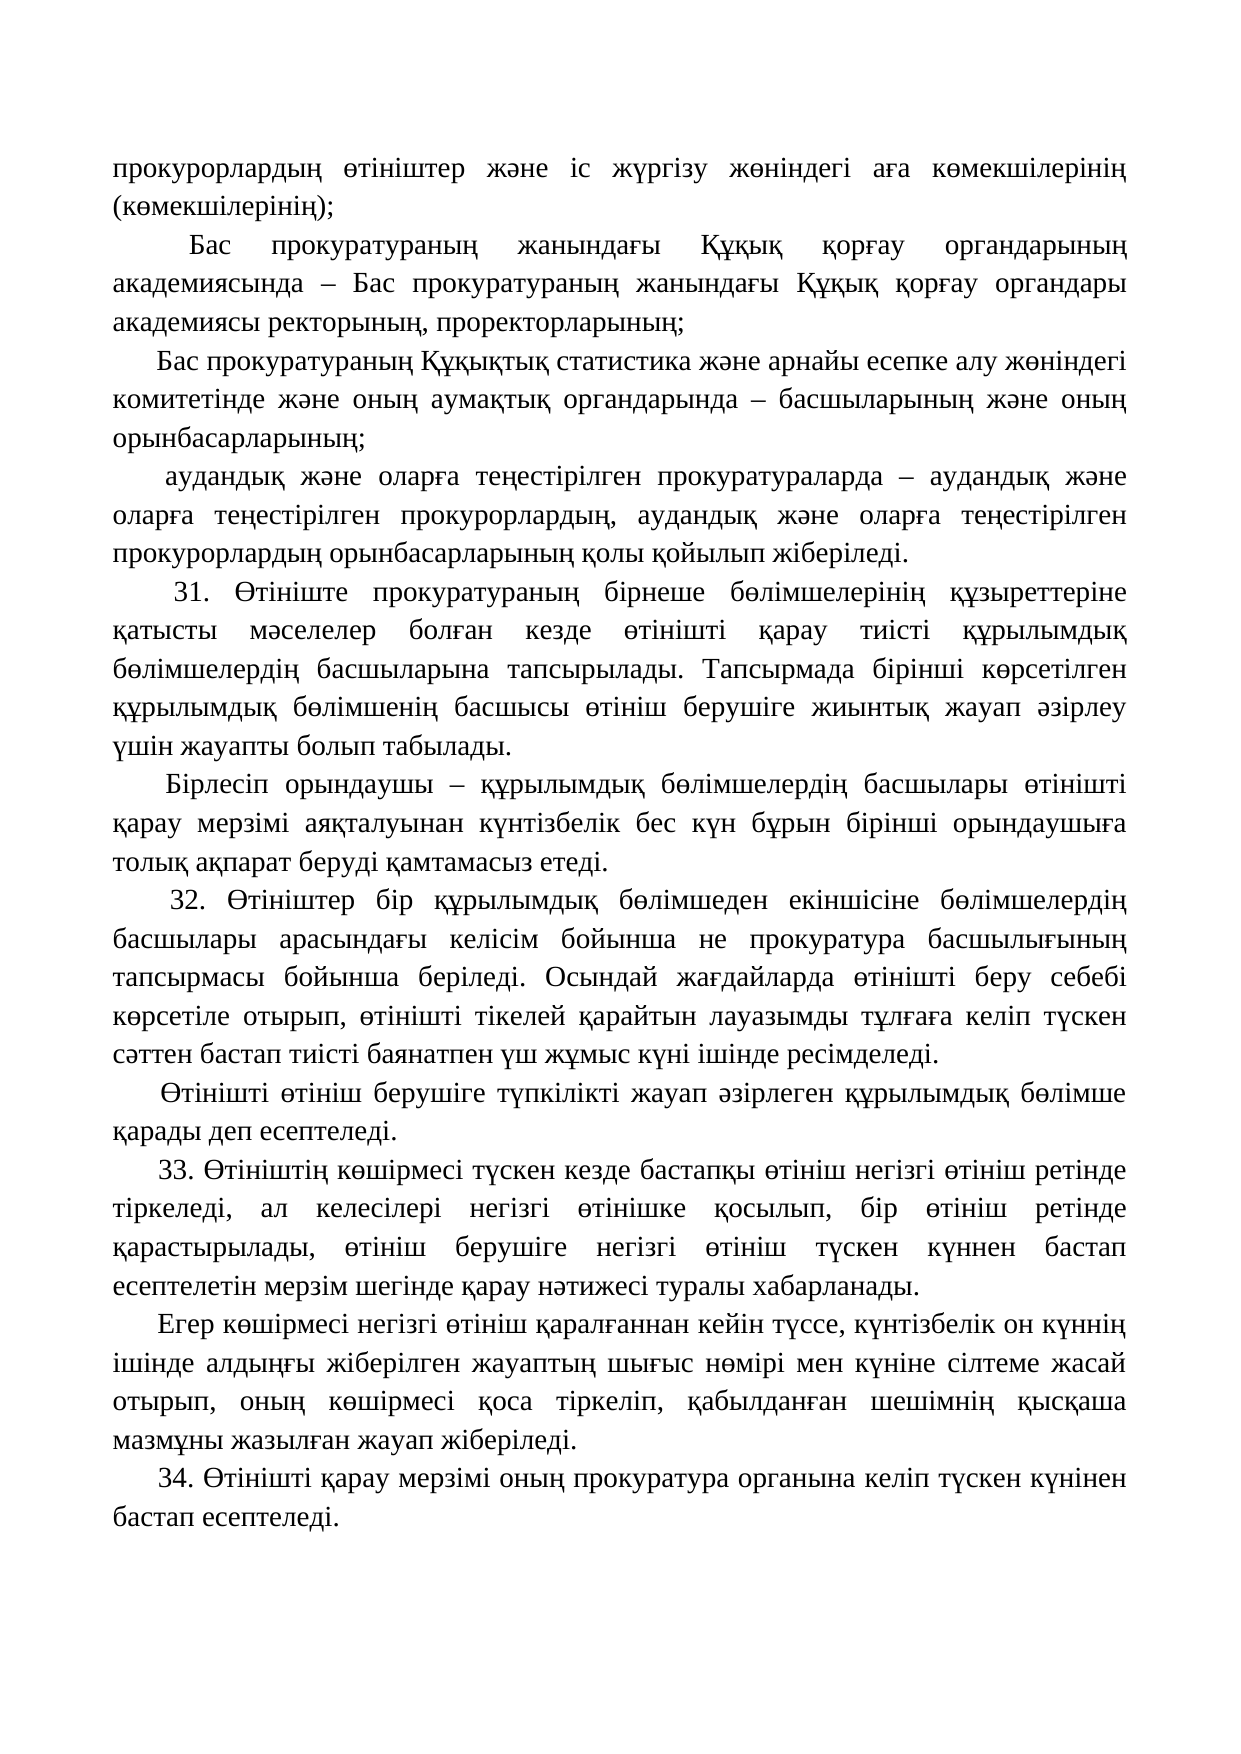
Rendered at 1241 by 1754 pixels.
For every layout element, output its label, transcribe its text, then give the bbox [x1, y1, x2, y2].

text 33. Өтініштің көшірмесі түскен кезде бастапқы өтініш негізгі өтініш ретінде тіркеледі, ал келесілері негізгі өтінішке қосылып, бір өтініш ретінде қарастырылады, өтініш берушіге негізгі өтініш түскен күннен бастап есептелетін мерзім шегінде қарау нәтижесі туралы хабарланады. [112, 1152, 1128, 1301]
text Бас прокуратураның жанындағы Құқық қорғау органдарының академиясында – Бас прокуратураның жанындағы Құқық қорғау органдары академиясы ректорының, проректорларының; [112, 227, 1128, 338]
text 32. Өтініштер бір құрылымдық бөлімшеден екіншісіне бөлімшелердің басшылары арасындағы келісім бойынша не прокуратура басшылығының тапсырмасы бойынша беріледі. Осындай жағдайларда өтінішті беру себебі көрсетіле отырып, өтінішті тікелей қарайтын лауазымды тұлғаға келіп түскен сәттен бастап тиісті баянатпен үш жұмыс күні ішінде ресімделеді. [112, 882, 1128, 1070]
text Бас прокуратураның Құқықтық статистика және арнайы есепке алу жөніндегі комитетінде және оның аумақтық органдарында – басшыларының және оның орынбасарларының; [112, 343, 1128, 453]
text 31. Өтініште прокуратураның бірнеше бөлімшелерінің құзыреттеріне қатысты мәселелер болған кезде өтінішті қарау тиісті құрылымдық бөлімшелердің басшыларына тапсырылады. Тапсырмада бірінші көрсетілген құрылымдық бөлімшенің басшысы өтініш берушіге жиынтық жауап әзірлеу үшін жауапты болып табылады. [112, 574, 1128, 762]
text аудандық және оларға теңестірілген прокуратураларда – аудандық және оларға теңестірілген прокурорлардың, аудандық және оларға теңестірілген прокурорлардың орынбасарларының қолы қойылып жіберіледі. [112, 458, 1128, 569]
text Өтінішті өтініш берушіге түпкілікті жауап әзірлеген құрылымдық бөлімше қарады деп есептеледі. [112, 1075, 1128, 1147]
text Бірлесіп орындаушы – құрылымдық бөлімшелердің басшылары өтінішті қарау мерзімі аяқталуынан күнтізбелік бес күн бұрын бірінші орындаушыға толық ақпарат беруді қамтамасыз етеді. [112, 767, 1128, 877]
text 34. Өтінішті қарау мерзімі оның прокуратура органына келіп түскен күнінен бастап есептеледі. [112, 1460, 1128, 1532]
text Егер көшірмесі негізгі өтініш қаралғаннан кейін түссе, күнтізбелік он күннің ішінде алдыңғы жіберілген жауаптың шығыс нөмірі мен күніне сілтеме жасай отырып, оның көшірмесі қоса тіркеліп, қабылданған шешімнің қысқаша мазмұны жазылған жауап жіберіледі. [112, 1306, 1128, 1455]
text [112, 150, 1128, 222]
